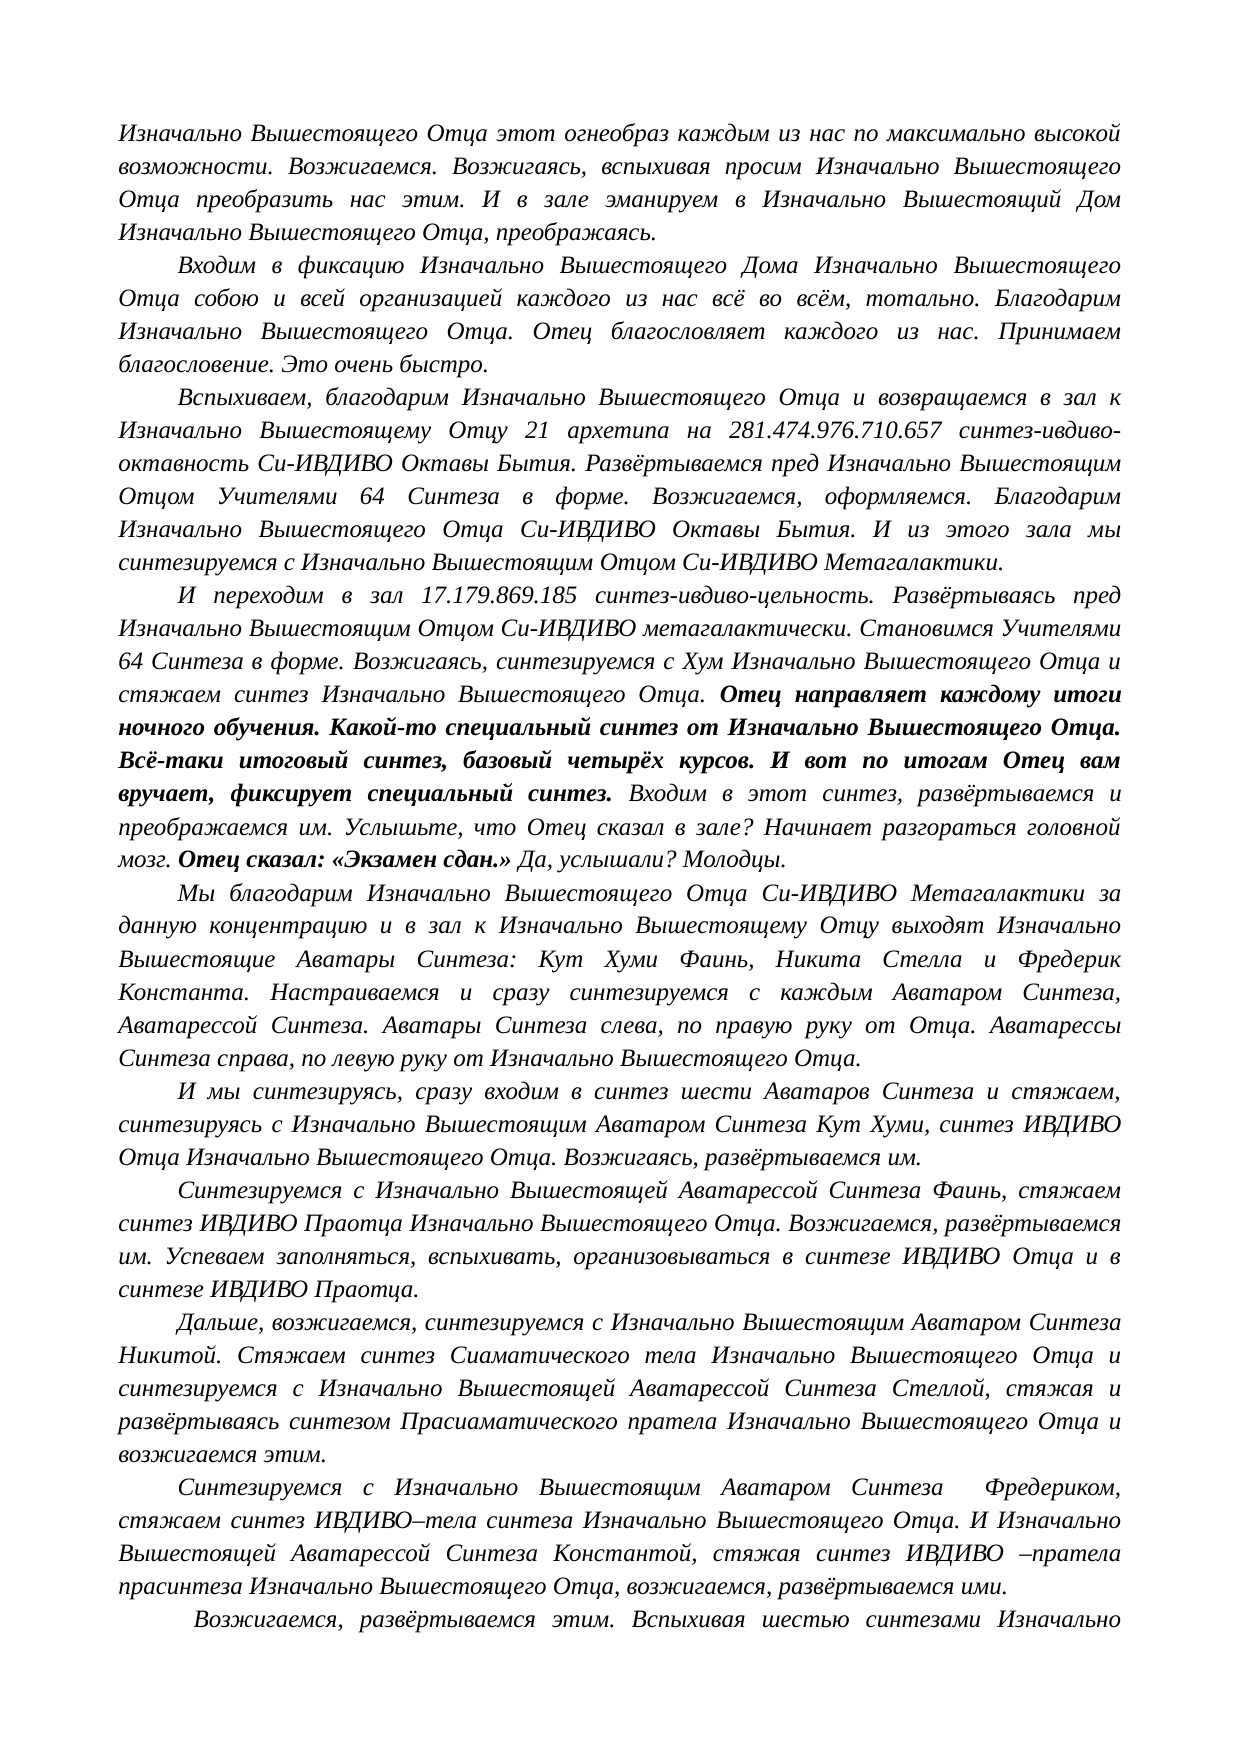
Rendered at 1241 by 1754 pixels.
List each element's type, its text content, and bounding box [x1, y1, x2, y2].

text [118, 118, 1122, 246]
text И мы синтезируясь, сразу входим в синтез шести Аватаров Синтеза и стяжаем, синтезируясь с Изначально Вышестоящим Аватаром Синтеза Кут Хуми, синтез ИВДИВО Отца Изначально Вышестоящего Отца. Возжигаясь, развёртываемся им. [118, 1076, 1122, 1171]
text Синтезируемся с Изначально Вышестоящим Аватаром Синтеза Фредериком, стяжаем синтез ИВДИВО–тела синтеза Изначально Вышестоящего Отца. И Изначально Вышестоящей Аватарессой Синтеза Константой, стяжая синтез ИВДИВО –пратела прасинтеза Изначально Вышестоящего Отца, возжигаемся, развёртываемся ими. [118, 1472, 1122, 1600]
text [118, 1604, 1122, 1633]
text Вспыхиваем, благодарим Изначально Вышестоящего Отца и возвращаемся в зал к Изначально Вышестоящему Отцу 21 архетипа на 281.474.976.710.657 синтез-ивдиво-октавность Си-ИВДИВО Октавы Бытия. Развёртываемся пред Изначально Вышестоящим Отцом Учителями 64 Синтеза в форме. Возжигаемся, оформляемся. Благодарим Изначально Вышестоящего Отца Си-ИВДИВО Октавы Бытия. И из этого зала мы синтезируемся с Изначально Вышестоящим Отцом Си-ИВДИВО Метагалактики. [118, 382, 1122, 576]
text И переходим в зал 17.179.869.185 синтез-ивдиво-цельность. Развёртываясь пред Изначально Вышестоящим Отцом Си-ИВДИВО метагалактически. Становимся Учителями 64 Синтеза в форме. Возжигаясь, синтезируемся с Хум Изначально Вышестоящего Отца и стяжаем синтез Изначально Вышестоящего Отца. Отец направляет каждому итоги ночного обучения. Какой-то специальный синтез от Изначально Вышестоящего Отца. Всё-таки итоговый синтез, базовый четырёх курсов. И вот по итогам Отец вам вручает, фиксирует специальный синтез. Входим в этот синтез, развёртываемся и преображаемся им. Услышьте, что Отец сказал в зале? Начинает разгораться головной мозг. Отец сказал: «Экзамен сдан.» Да, услышали? Молодцы. [118, 580, 1122, 873]
text Дальше, возжигаемся, синтезируемся с Изначально Вышестоящим Аватаром Синтеза Никитой. Стяжаем синтез Сиаматического тела Изначально Вышестоящего Отца и синтезируемся с Изначально Вышестоящей Аватарессой Синтеза Стеллой, стяжая и развёртываясь синтезом Прасиаматического пратела Изначально Вышестоящего Отца и возжигаемся этим. [118, 1307, 1122, 1468]
text Синтезируемся с Изначально Вышестоящей Аватарессой Синтеза Фаинь, стяжаем синтез ИВДИВО Праотца Изначально Вышестоящего Отца. Возжигаемся, развёртываемся им. Успеваем заполняться, вспыхивать, организовываться в синтезе ИВДИВО Отца и в синтезе ИВДИВО Праотца. [118, 1175, 1122, 1303]
text Входим в фиксацию Изначально Вышестоящего Дома Изначально Вышестоящего Отца собою и всей организацией каждого из нас всё во всём, тотально. Благодарим Изначально Вышестоящего Отца. Отец благословляет каждого из нас. Принимаем благословение. Это очень быстро. [118, 250, 1122, 378]
text Мы благодарим Изначально Вышестоящего Отца Си-ИВДИВО Метагалактики за данную концентрацию и в зал к Изначально Вышестоящему Отцу выходят Изначально Вышестоящие Аватары Синтеза: Кут Хуми Фаинь, Никита Стелла и Фредерик Константа. Настраиваемся и сразу синтезируемся с каждым Аватаром Синтеза, Аватарессой Синтеза. Аватары Синтеза слева, по правую руку от Отца. Аватарессы Синтеза справа, по левую руку от Изначально Вышестоящего Отца. [118, 878, 1122, 1071]
